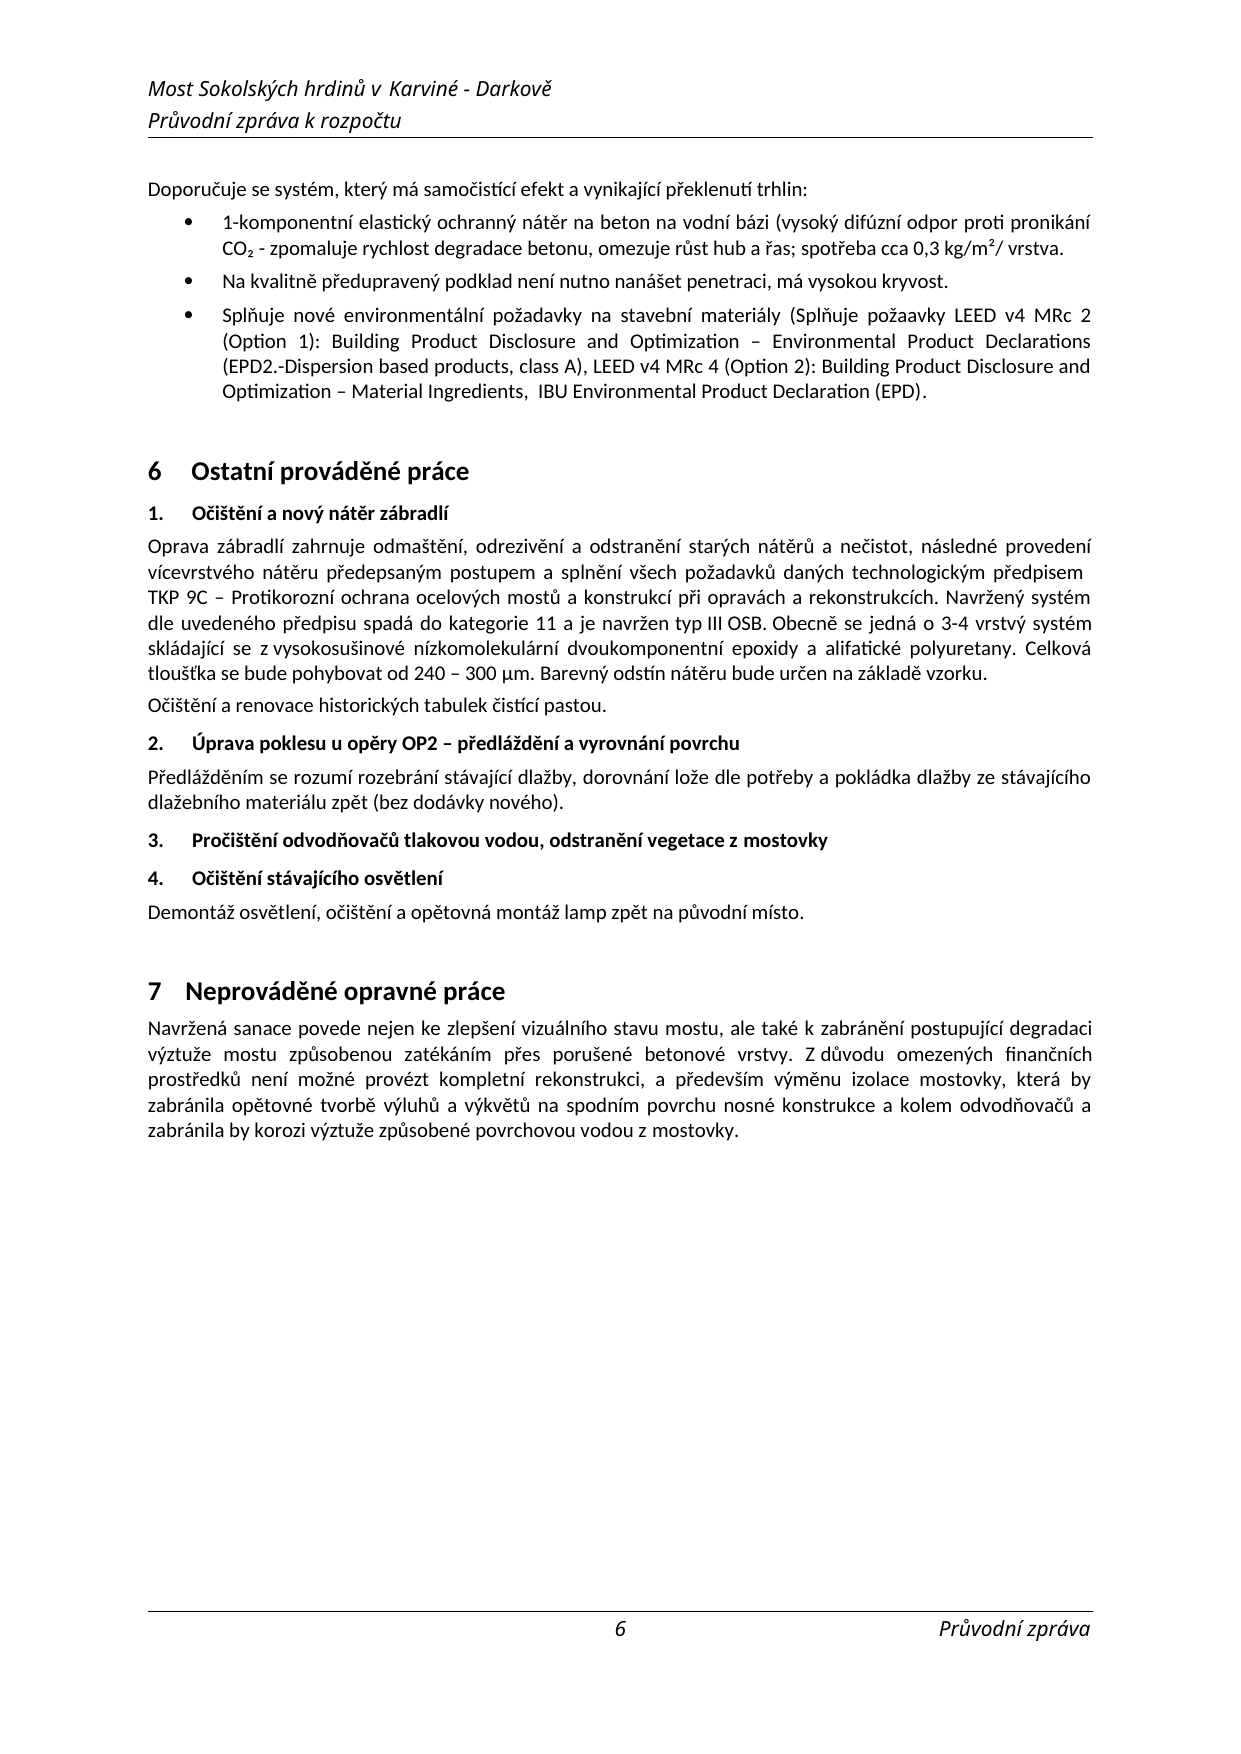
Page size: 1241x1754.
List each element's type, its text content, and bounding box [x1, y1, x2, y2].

text Oprava zábradlí zahrnuje odmaštění, odrezivění a odstranění starých nátěrů a nečistot, následné provedení vícevrstvého nátěru předepsaným postupem a splnění všech požadavků daných technologickým předpisem TKP 9C – Protikorozní ochrana ocelových mostů a konstrukcí při opravách a rekonstrukcích. Navržený systém dle uvedeného předpisu spadá do kategorie 11 a je navržen typ III OSB. Obecně se jedná o 3-4 vrstvý systém skládající se z vysokosušinové nízkomolekulární dvoukomponentní epoxidy a alifatické polyuretany. Celková tloušťka se bude pohybovat od 240 – 300 µm. Barevný odstín nátěru bude určen na základě vzorku. [148, 533, 1093, 686]
list Pročištění odvodňovačů tlakovou vodou, odstranění vegetace z mostovky [148, 827, 1093, 853]
subtitle Ostatní prováděné práce [148, 454, 1093, 487]
list Demontáž osvětlení, očištění a opětovná montáž lamp zpět na původní místo. [148, 899, 1093, 924]
list Na kvalitně předupravený podklad není nutno nanášet penetraci, má vysokou kryvost. [185, 269, 1093, 294]
text Doporučuje se systém, který má samočistící efekt a vynikající překlenutí trhlin: [148, 176, 1093, 201]
list Očištění a nový nátěr zábradlí [148, 500, 1093, 525]
text Očištění a renovace historických tabulek čistící pastou. [148, 692, 1093, 718]
list Splňuje nové environmentální požadavky na stavební materiály (Splňuje požaavky LEED v4 MRc 2 (Option 1): Building Product Disclosure and Optimization – Environmental Product Declarations (EPD2.-Dispersion based products, class A), LEED v4 MRc 4 (Option 2): Building Product Disclosure and Optimization – Material Ingredients, IBU Environmental Product Declaration (EPD). [185, 302, 1093, 404]
subtitle Neprováděné opravné práce [148, 974, 1093, 1007]
list Předlážděním se rozumí rozebrání stávající dlažby, dorovnání lože dle potřeby a pokládka dlažby ze stávajícího dlažebního materiálu zpět (bez dodávky nového). [148, 764, 1093, 815]
list 1-komponentní elastický ochranný nátěr na beton na vodní bázi (vysoký difúzní odpor proti pronikání CO₂ - zpomaluje rychlost degradace betonu, omezuje růst hub a řas; spotřeba cca 0,3 kg/m²/ vrstva. [185, 209, 1093, 260]
list Očištění stávajícího osvětlení [148, 865, 1093, 891]
list Úprava poklesu u opěry OP2 – předláždění a vyrovnání povrchu [148, 730, 1093, 756]
text Navržená sanace povede nejen ke zlepšení vizuálního stavu mostu, ale také k zabránění postupující degradaci výztuže mostu způsobenou zatékáním přes porušené betonové vrstvy. Z důvodu omezených finančních prostředků není možné provézt kompletní rekonstrukci, a především výměnu izolace mostovky, která by zabránila opětovné tvorbě výluhů a výkvětů na spodním povrchu nosné konstrukce a kolem odvodňovačů a zabránila by korozi výztuže způsobené povrchovou vodou z mostovky. [148, 1016, 1093, 1143]
